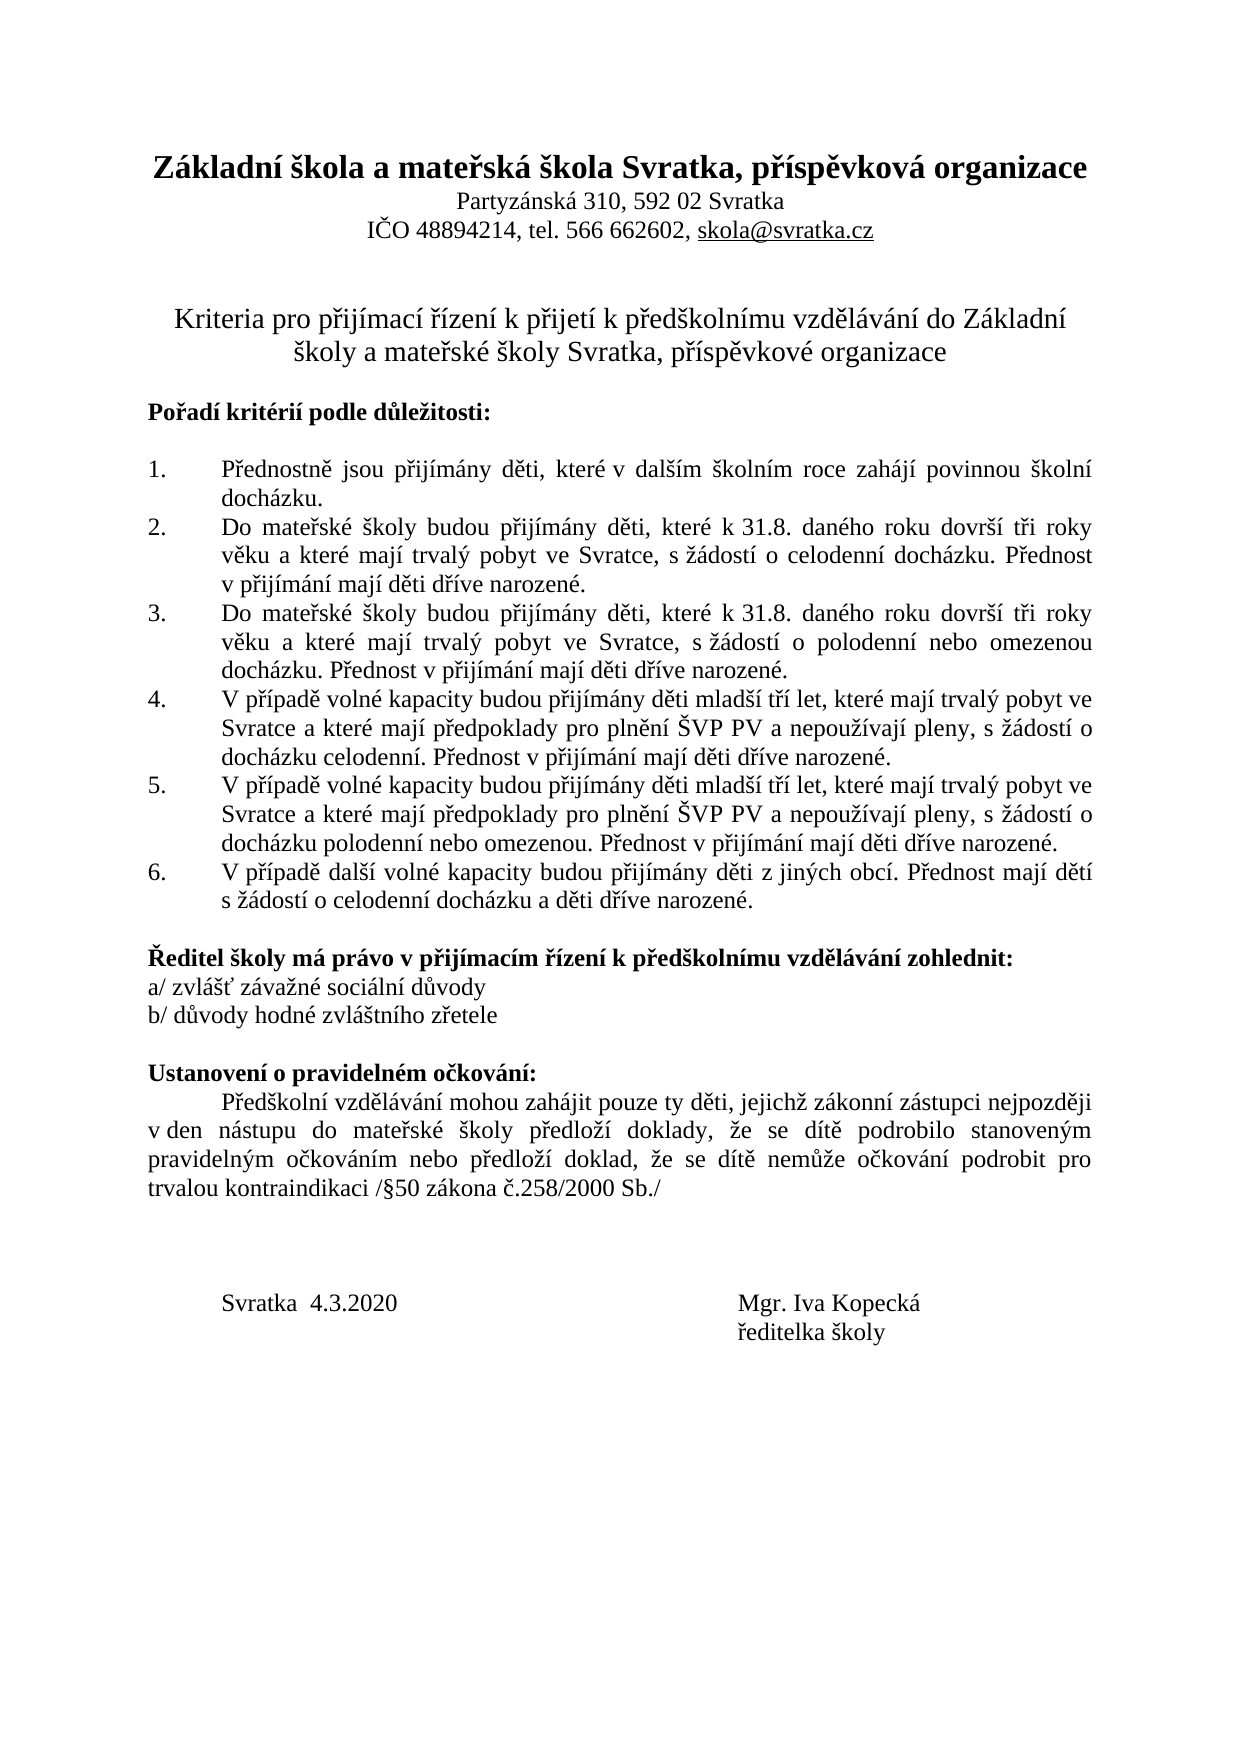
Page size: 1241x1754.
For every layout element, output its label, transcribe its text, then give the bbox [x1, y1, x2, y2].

text 3. Do mateřské školy budou přijímány děti, které k 31.8. daného roku dovrší tři roky věku a které mají trvalý pobyt ve Svratce, s žádostí o polodenní nebo omezenou docházku. Přednost v přijímání mají děti dříve narozené. [148, 598, 1093, 684]
text Partyzánská 310, 592 02 Svratka [148, 186, 1093, 215]
text a/ zvlášť závažné sociální důvody [148, 972, 1093, 1001]
text Základní škola a mateřská škola Svratka, příspěvková organizace [148, 148, 1093, 186]
text Ustanovení o pravidelném očkování: [148, 1058, 1093, 1087]
text Pořadí kritérií podle důležitosti: [148, 397, 1093, 426]
text 4. V případě volné kapacity budou přijímány děti mladší tří let, které mají trvalý pobyt ve Svratce a které mají předpoklady pro plnění ŠVP PV a nepoužívají pleny, s žádostí o docházku celodenní. Přednost v přijímání mají děti dříve narozené. [148, 684, 1093, 771]
text Ředitel školy má právo v přijímacím řízení k předškolnímu vzdělávání zohlednit: [148, 943, 1093, 972]
text 2. Do mateřské školy budou přijímány děti, které k 31.8. daného roku dovrší tři roky věku a které mají trvalý pobyt ve Svratce, s žádostí o celodenní docházku. Přednost v přijímání mají děti dříve narozené. [148, 512, 1093, 598]
text Svratka 4.3.2020 Mgr. Iva Kopecká [148, 1288, 1093, 1317]
text b/ důvody hodné zvláštního zřetele [148, 1001, 1093, 1029]
text ředitelka školy [148, 1317, 1093, 1346]
text IČO 48894214, tel. 566 662602, skola@svratka.cz [148, 215, 1093, 243]
text Kriteria pro přijímací řízení k přijetí k předškolnímu vzdělávání do Základní školy a mateřské školy Svratka, příspěvkové organizace [148, 301, 1093, 368]
text 6. V případě další volné kapacity budou přijímány děti z jiných obcí. Přednost mají dětí s žádostí o celodenní docházku a děti dříve narozené. [148, 857, 1093, 914]
text 1. Přednostně jsou přijímány děti, které v dalším školním roce zahájí povinnou školní docházku. [148, 454, 1093, 512]
text Předškolní vzdělávání mohou zahájit pouze ty děti, jejichž zákonní zástupci nejpozději v den nástupu do mateřské školy předloží doklady, že se dítě podrobilo stanoveným pravidelným očkováním nebo předloží doklad, že se dítě nemůže očkování podrobit pro trvalou kontraindikaci /§50 zákona č.258/2000 Sb./ [148, 1087, 1093, 1202]
text 5. V případě volné kapacity budou přijímány děti mladší tří let, které mají trvalý pobyt ve Svratce a které mají předpoklady pro plnění ŠVP PV a nepoužívají pleny, s žádostí o docházku polodenní nebo omezenou. Přednost v přijímání mají děti dříve narozené. [148, 771, 1093, 857]
